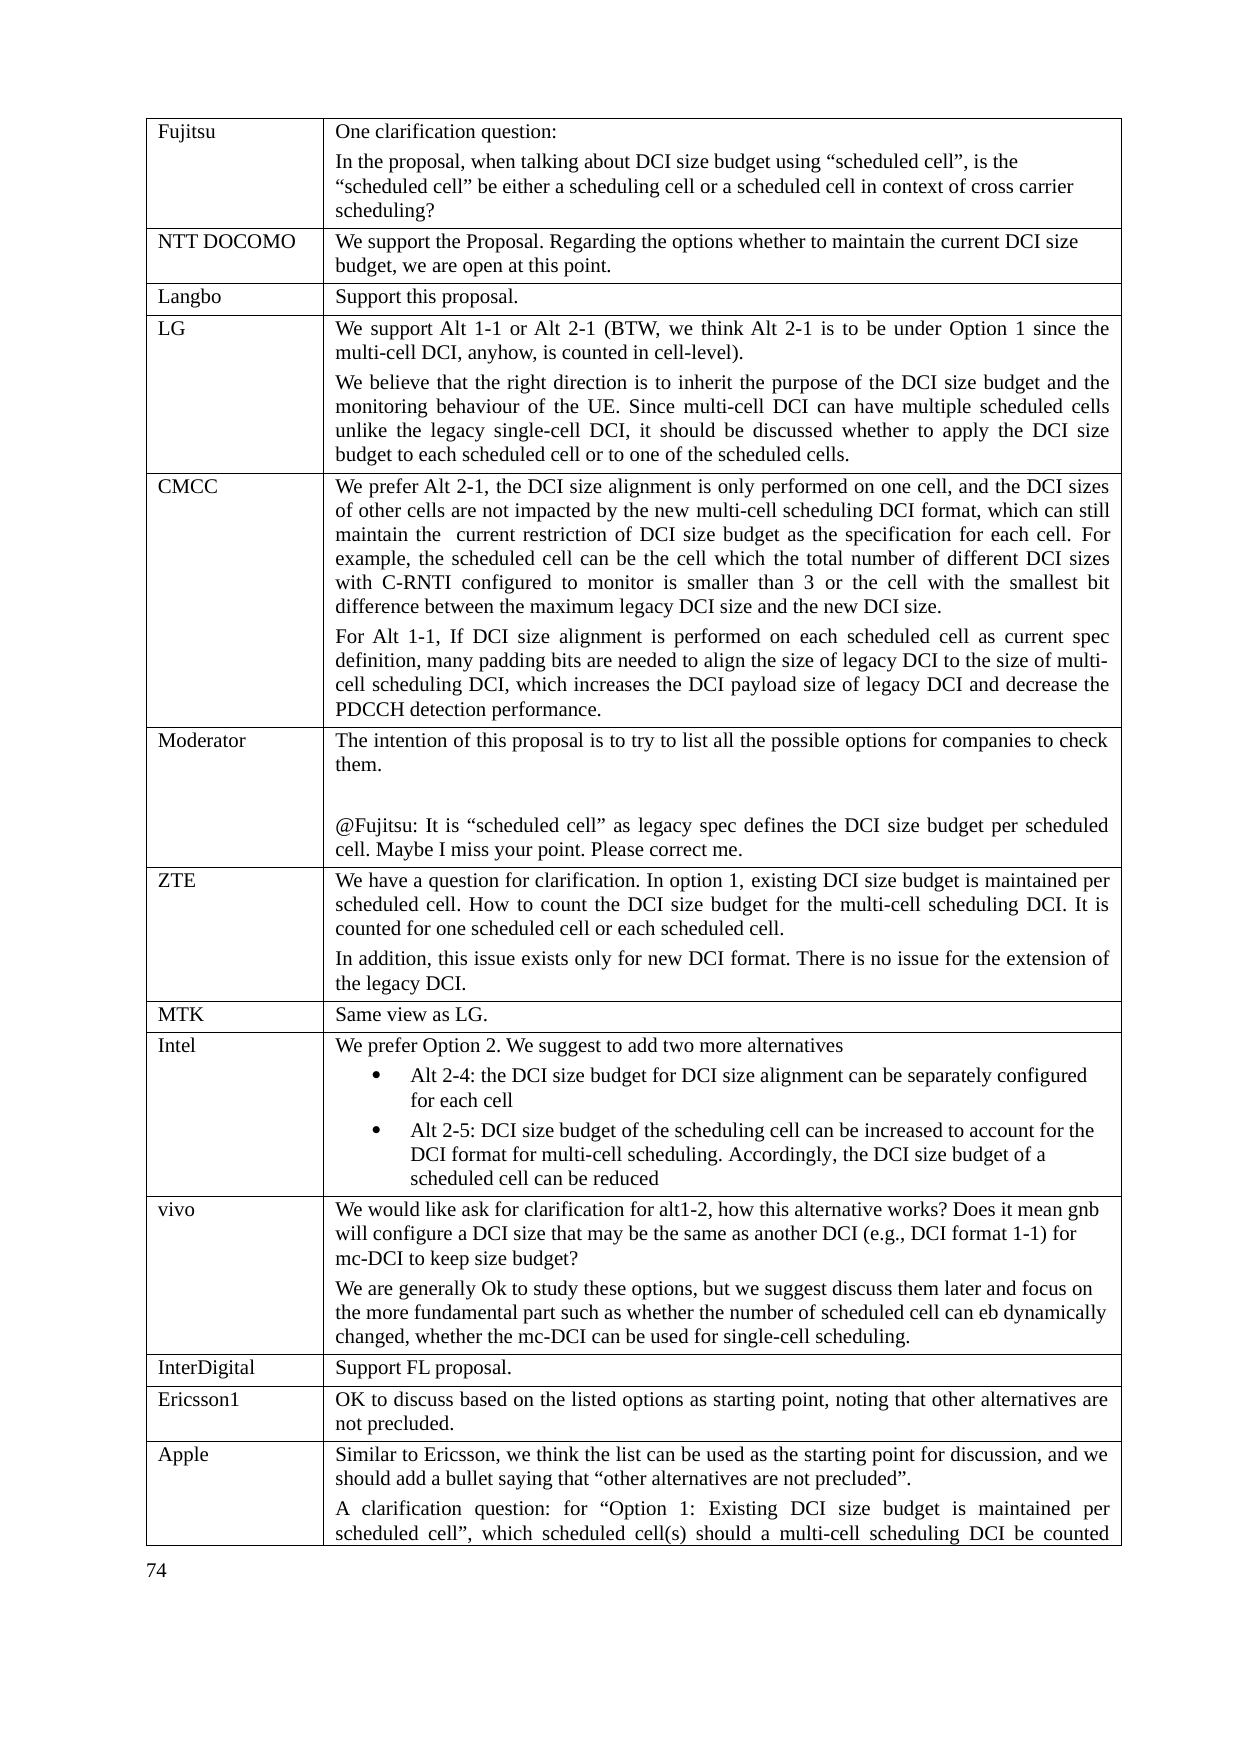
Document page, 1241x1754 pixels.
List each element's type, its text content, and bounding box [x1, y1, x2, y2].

table_cell We support Alt 1-1 or Alt 2-1 (BTW, we think Alt 2-1 is to be under Option 1 since the multi-cell DCI, anyhow, is counted in cell-level). We believe that the right direction is to inherit the purpose of the DCI size budget and the monitoring behaviour of the UE. Since multi-cell DCI can have multiple scheduled cells unlike the legacy single-cell DCI, it should be discussed whether to apply the DCI size budget to each scheduled cell or to one of the scheduled cells. [324, 316, 1121, 473]
table_cell NTT DOCOMO [147, 229, 323, 283]
table_cell Fujitsu [147, 119, 323, 228]
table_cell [324, 1442, 1121, 1544]
table_cell Moderator [147, 728, 323, 867]
table_cell We prefer Option 2. We suggest to add two more alternatives Alt 2-4: the DCI size budget for DCI size alignment can be separately configured for each cell Alt 2-5: DCI size budget of the scheduling cell can be increased to account for the DCI format for multi-cell scheduling. Accordingly, the DCI size budget of a scheduled cell can be reduced [324, 1033, 1121, 1196]
table_cell One clarification question: In the proposal, when talking about DCI size budget using “scheduled cell”, is the “scheduled cell” be either a scheduling cell or a scheduled cell in context of cross carrier scheduling? [324, 119, 1121, 228]
table_cell The intention of this proposal is to try to list all the possible options for companies to check them. @Fujitsu: It is “scheduled cell” as legacy spec defines the DCI size budget per scheduled cell. Maybe I miss your point. Please correct me. [324, 728, 1121, 867]
table_cell We would like ask for clarification for alt1-2, how this alternative works? Does it mean gnb will configure a DCI size that may be the same as another DCI (e.g., DCI format 1-1) for mc-DCI to keep size budget? We are generally Ok to study these options, but we suggest discuss them later and focus on the more fundamental part such as whether the number of scheduled cell can eb dynamically changed, whether the mc-DCI can be used for single-cell scheduling. [324, 1197, 1121, 1354]
table_cell OK to discuss based on the listed options as starting point, noting that other alternatives are not precluded. [324, 1387, 1121, 1441]
table_cell Support FL proposal. [324, 1355, 1121, 1386]
table_cell Langbo [147, 284, 323, 315]
table_cell Ericsson1 [147, 1387, 323, 1441]
table_cell ZTE [147, 868, 323, 1001]
table_cell InterDigital [147, 1355, 323, 1386]
table_cell Intel [147, 1033, 323, 1196]
table_cell vivo [147, 1197, 323, 1354]
table_cell We support the Proposal. Regarding the options whether to maintain the current DCI size budget, we are open at this point. [324, 229, 1121, 283]
table_cell LG [147, 316, 323, 473]
table_cell Apple [147, 1442, 323, 1544]
table_cell CMCC [147, 474, 323, 727]
table_cell MTK [147, 1002, 323, 1032]
table_cell Same view as LG. [324, 1002, 1121, 1032]
table_cell We have a question for clarification. In option 1, existing DCI size budget is maintained per scheduled cell. How to count the DCI size budget for the multi-cell scheduling DCI. It is counted for one scheduled cell or each scheduled cell. In addition, this issue exists only for new DCI format. There is no issue for the extension of the legacy DCI. [324, 868, 1121, 1001]
table_cell We prefer Alt 2-1, the DCI size alignment is only performed on one cell, and the DCI sizes of other cells are not impacted by the new multi-cell scheduling DCI format, which can still maintain the current restriction of DCI size budget as the specification for each cell. For example, the scheduled cell can be the cell which the total number of different DCI sizes with C-RNTI configured to monitor is smaller than 3 or the cell with the smallest bit difference between the maximum legacy DCI size and the new DCI size. For Alt 1-1, If DCI size alignment is performed on each scheduled cell as current spec definition, many padding bits are needed to align the size of legacy DCI to the size of multi-cell scheduling DCI, which increases the DCI payload size of legacy DCI and decrease the PDCCH detection performance. [324, 474, 1121, 727]
table_cell Support this proposal. [324, 284, 1121, 315]
